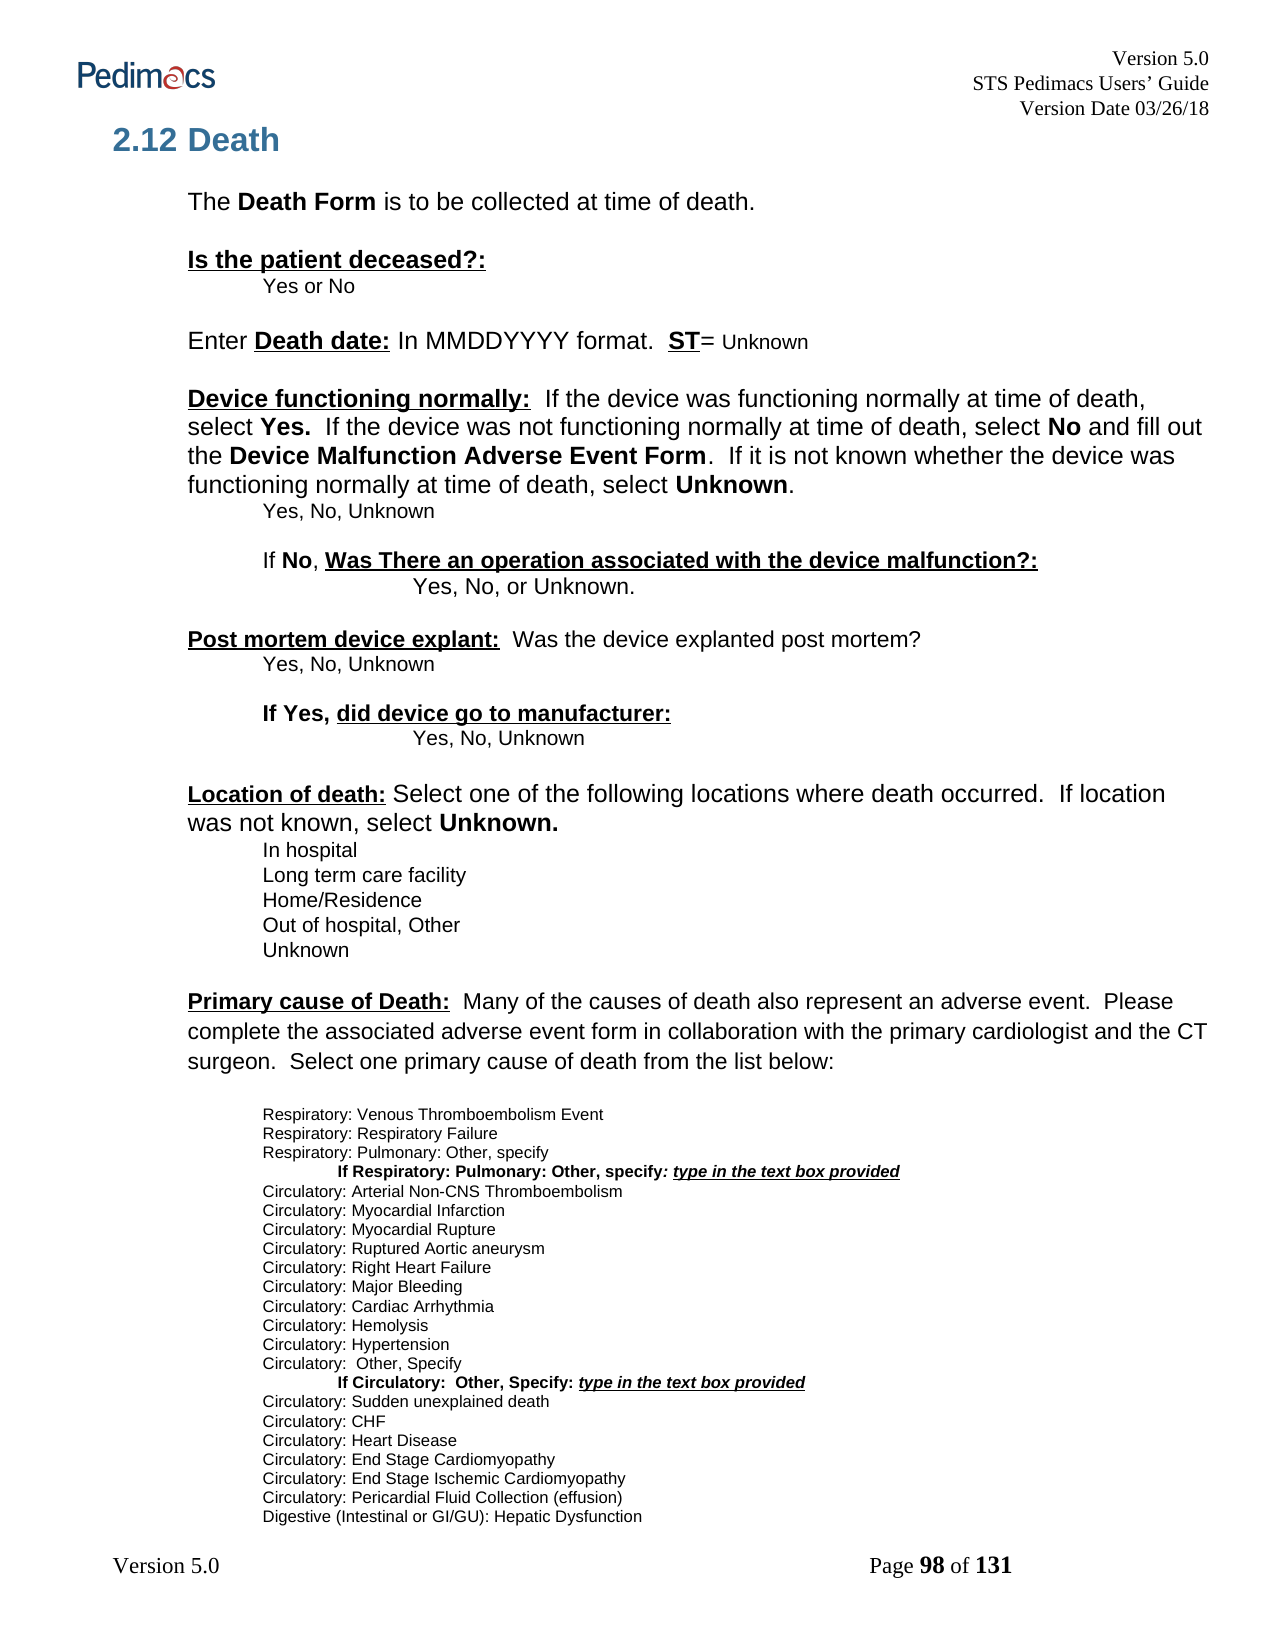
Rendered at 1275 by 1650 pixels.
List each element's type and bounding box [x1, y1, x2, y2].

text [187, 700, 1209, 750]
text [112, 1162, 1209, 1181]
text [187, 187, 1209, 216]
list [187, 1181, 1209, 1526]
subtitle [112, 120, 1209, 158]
picture [62, 56, 241, 96]
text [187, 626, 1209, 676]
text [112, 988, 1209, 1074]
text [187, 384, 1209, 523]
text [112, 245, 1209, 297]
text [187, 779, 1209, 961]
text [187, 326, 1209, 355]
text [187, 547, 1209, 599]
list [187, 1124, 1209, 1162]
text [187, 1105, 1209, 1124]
